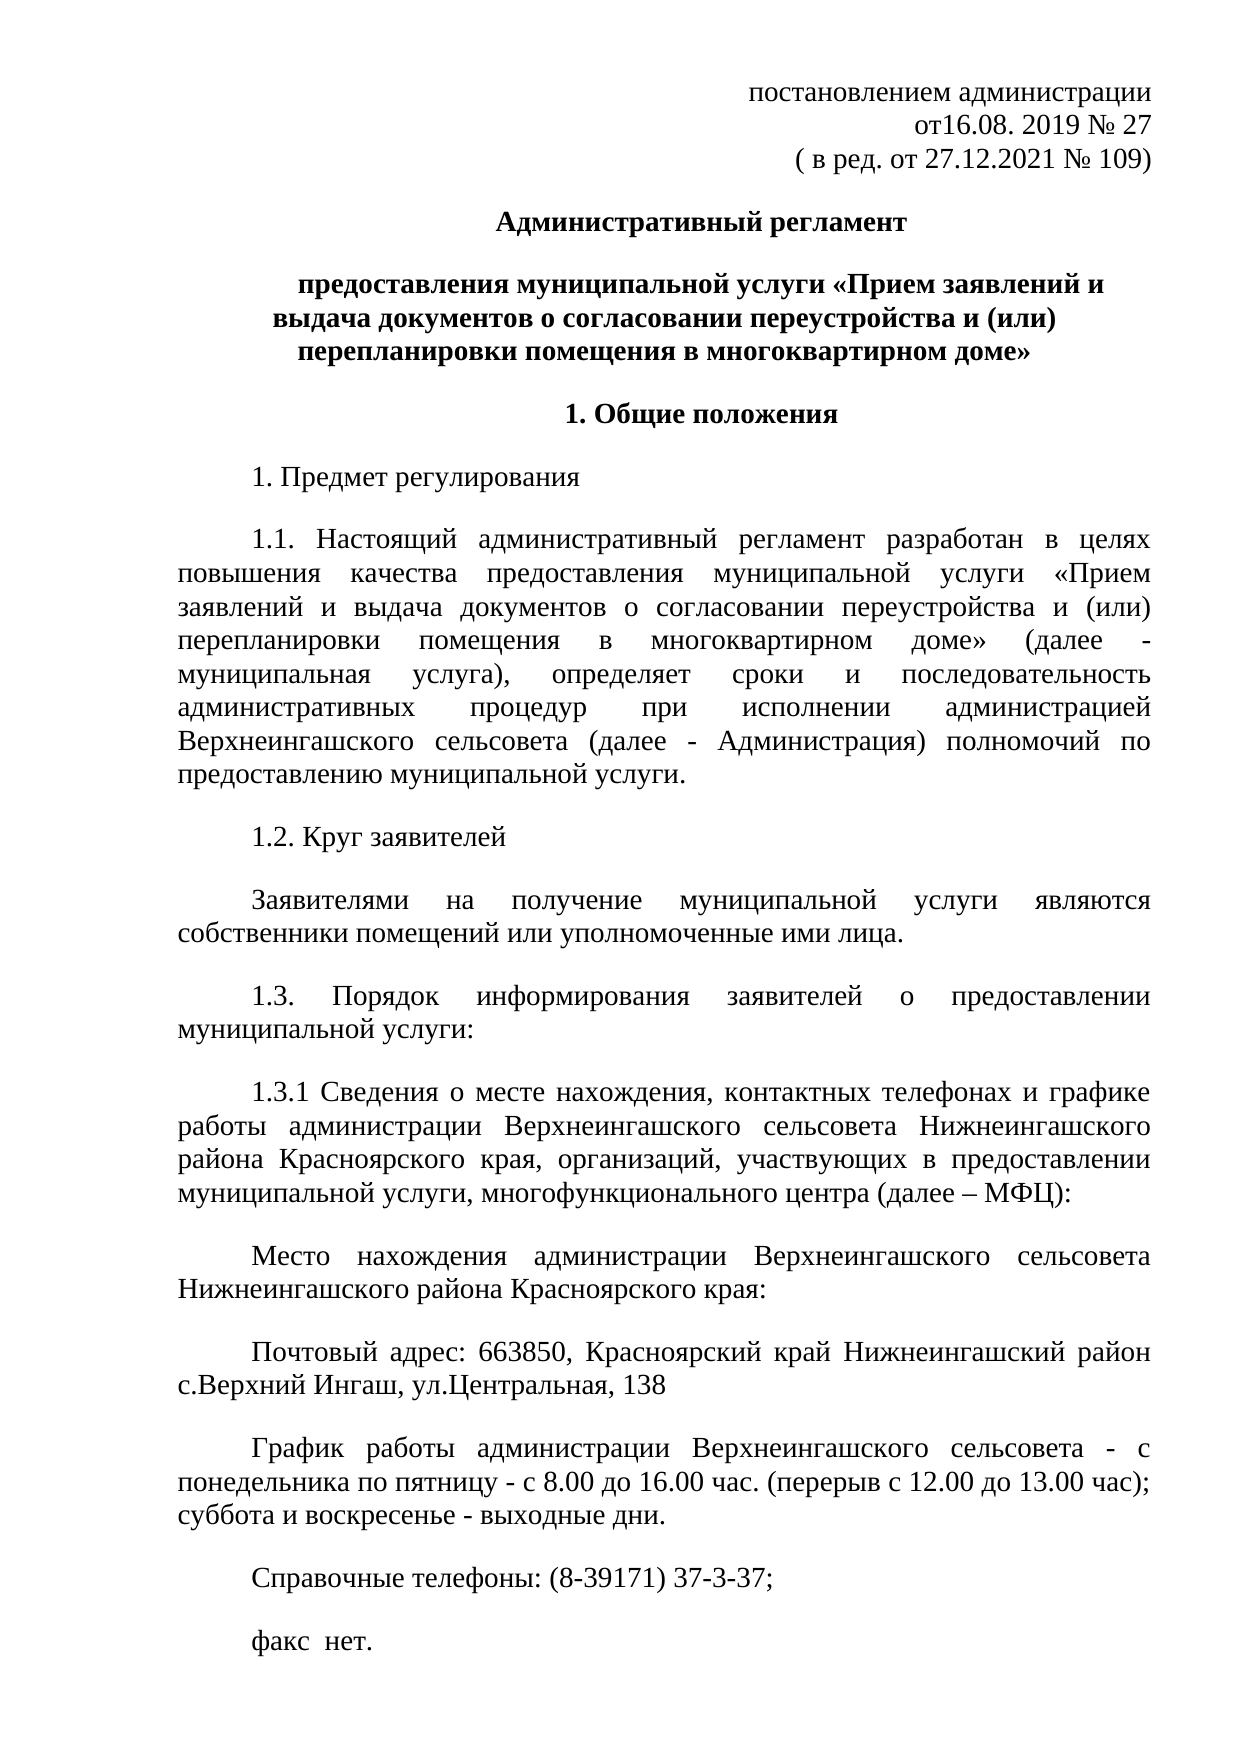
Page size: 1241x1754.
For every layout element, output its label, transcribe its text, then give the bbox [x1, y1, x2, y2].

text 1.3.1 Сведения о месте нахождения, контактных телефонах и графике работы администрации Верхнеингашского сельсовета Нижнеингашского района Красноярского края, организаций, участвующих в предоставлении муниципальной услуги, многофункционального центра (далее – МФЦ): [177, 1074, 1152, 1208]
text 1. Предмет регулирования [177, 459, 1152, 492]
text Справочные телефоны: (8-39171) 37-3-37; [177, 1560, 1152, 1593]
text факс нет. [177, 1623, 1152, 1656]
text 1. Общие положения [177, 396, 1152, 430]
text Административный регламент [177, 204, 1152, 237]
text предоставления муниципальной услуги «Прием заявлений и выдача документов о согласовании переустройства и (или) перепланировки помещения в многоквартирном доме» [177, 266, 1152, 367]
text 1.2. Круг заявителей [177, 819, 1152, 853]
text График работы администрации Верхнеингашского сельсовета - с понедельника по пятницу - с 8.00 до 16.00 час. (перерыв с 12.00 до 13.00 час); суббота и воскресенье - выходные дни. [177, 1430, 1152, 1531]
text 1.3. Порядок информирования заявителей о предоставлении муниципальной услуги: [177, 978, 1152, 1045]
text Почтовый адрес: 663850, Красноярский край Нижнеингашский район с.Верхний Ингаш, ул.Центральная, 138 [177, 1334, 1152, 1401]
text ( в ред. от 27.12.2021 № 109) [177, 141, 1152, 174]
text Место нахождения администрации Верхнеингашского сельсовета Нижнеингашского района Красноярского края: [177, 1238, 1152, 1305]
text постановлением администрации [177, 74, 1152, 107]
text от16.08. 2019 № 27 [177, 107, 1152, 141]
text 1.1. Настоящий административный регламент разработан в целях повышения качества предоставления муниципальной услуги «Прием заявлений и выдача документов о согласовании переустройства и (или) перепланировки помещения в многоквартирном доме» (далее - муниципальная услуга), определяет сроки и последовательность административных процедур при исполнении администрацией Верхнеингашского сельсовета (далее - Администрация) полномочий по предоставлению муниципальной услуги. [177, 522, 1152, 790]
text Заявителями на получение муниципальной услуги являются собственники помещений или уполномоченные ими лица. [177, 882, 1152, 949]
